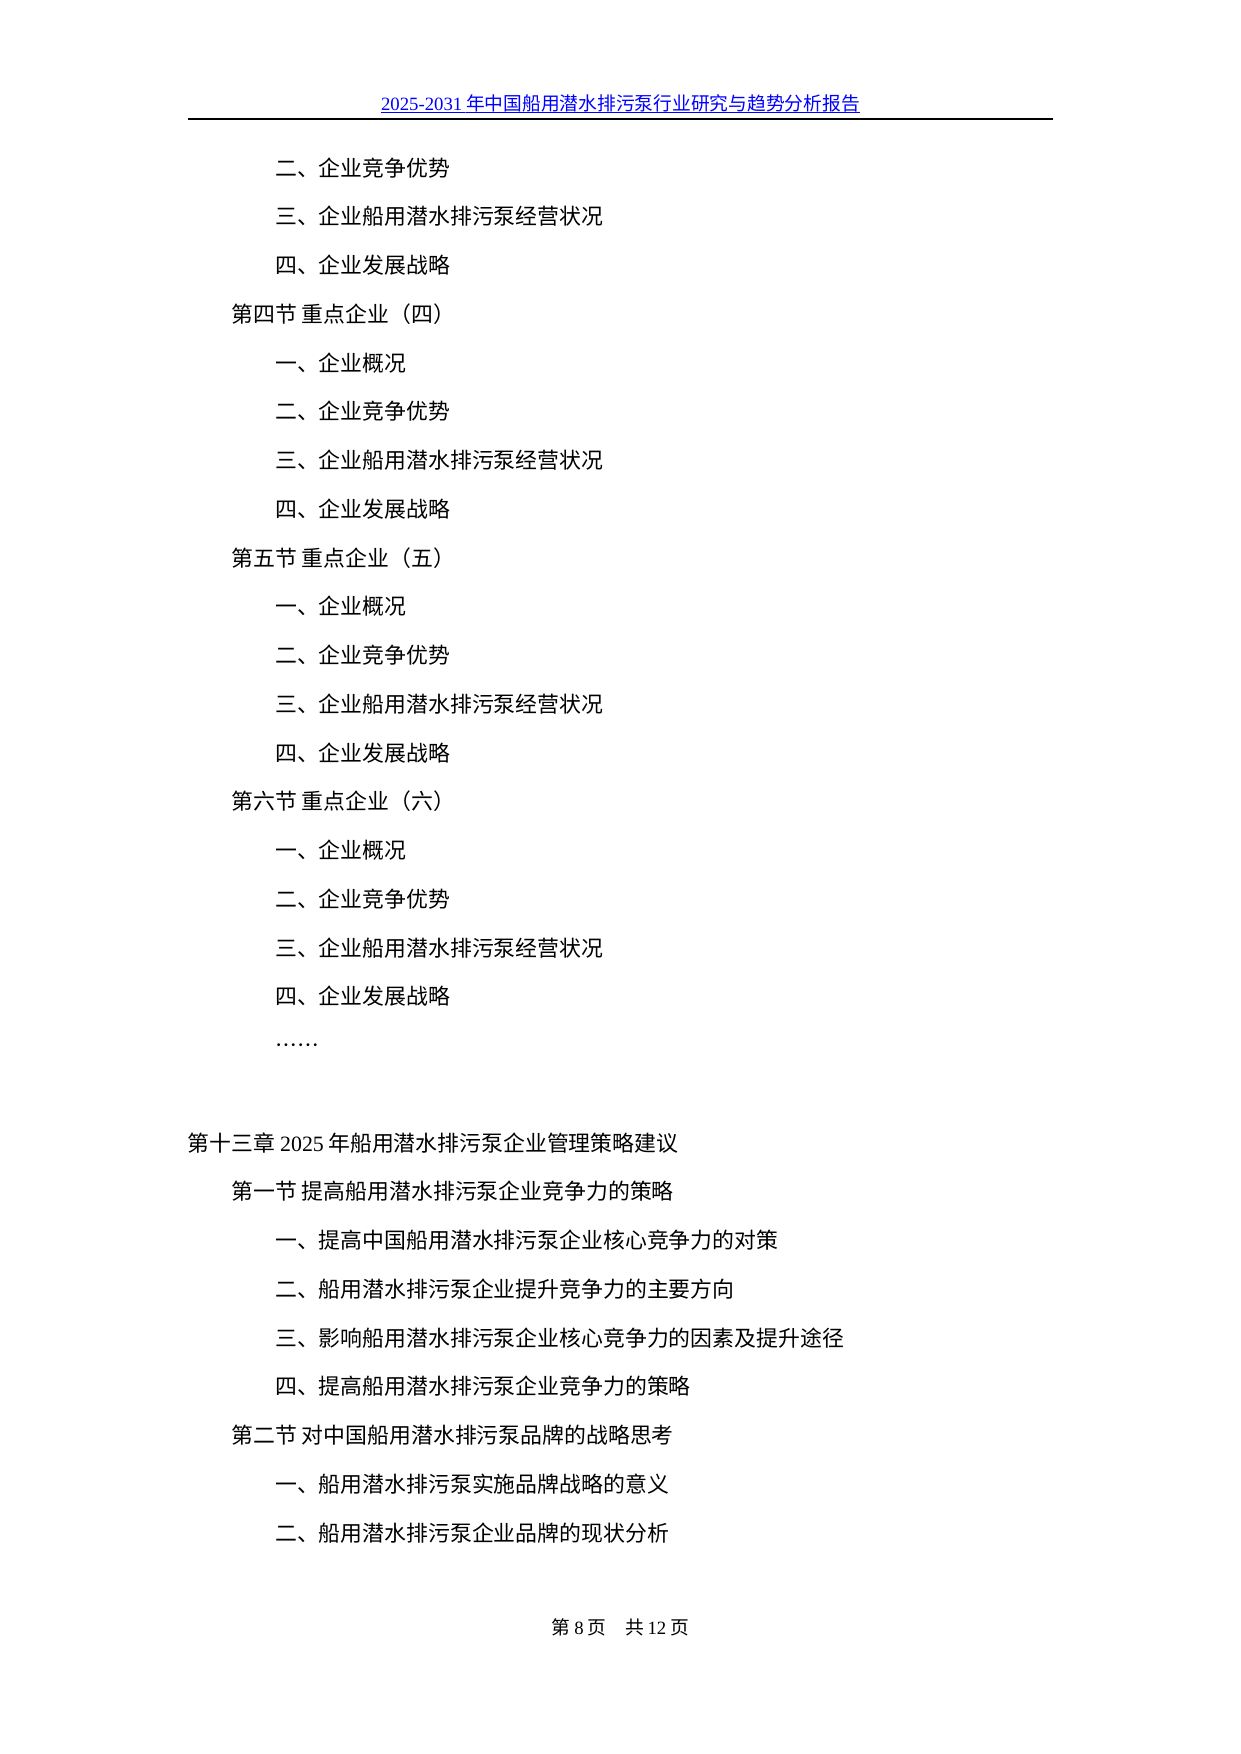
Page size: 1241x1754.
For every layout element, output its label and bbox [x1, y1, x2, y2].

text [187, 150, 1053, 1548]
